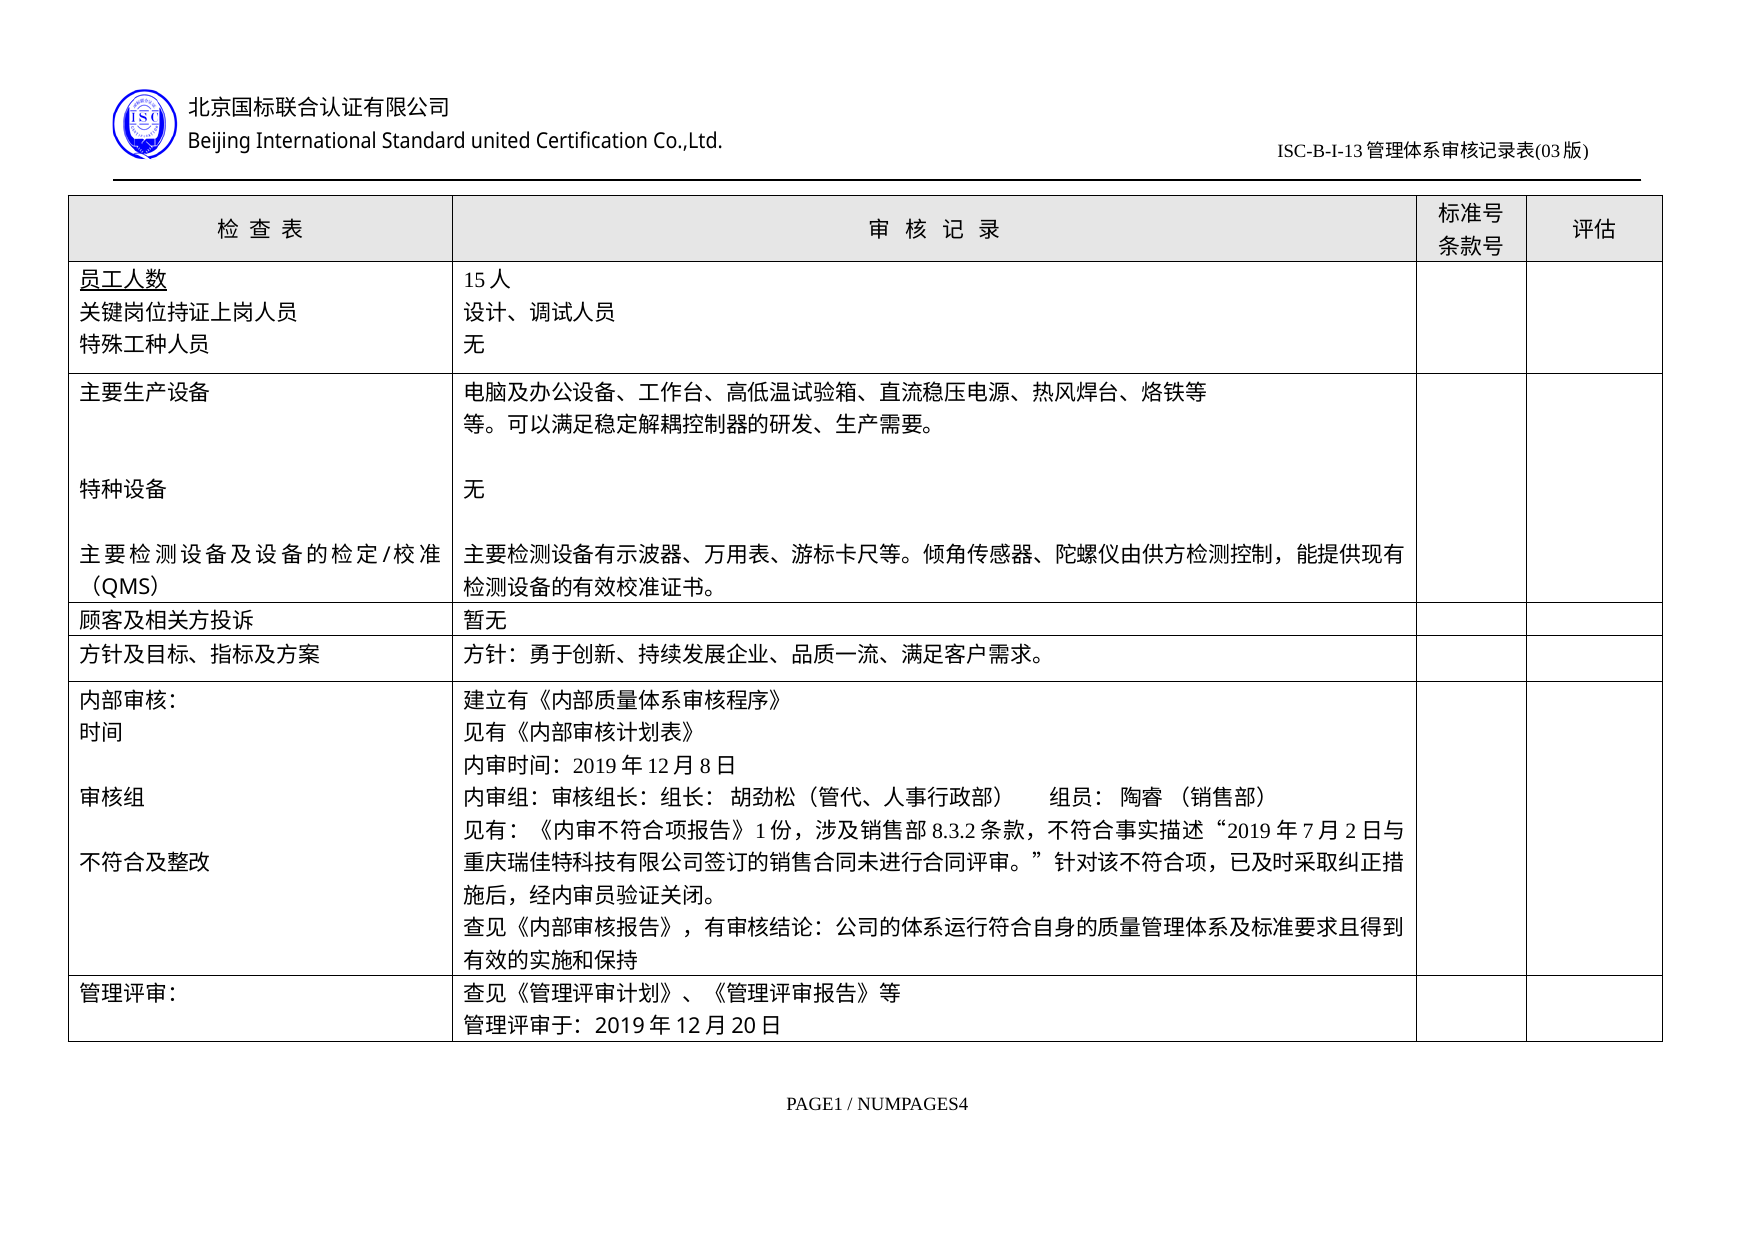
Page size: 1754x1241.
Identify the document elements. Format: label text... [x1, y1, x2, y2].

picture [112, 89, 180, 158]
table_cell 建立有《内部质量体系审核程序》 见有《内部审核计划表》 内审时间：2019年12月8日 内审组：审核组长：组长： 胡劲松（管代、人事行政部） 组员： 陶睿 （销售部） 见有：《内审不符合项报告》1份，涉及销售部8.3.2条款，不符合事实描述“2019年7月2日与重庆瑞佳特科技有限公司签订的销售合同未进行合同评审。”针对该不符合项，已及时采取纠正措施后，经内审员验证关闭。 查见《内部审核报告》，有审核结论：公司的体系运行符合自身的质量管理体系及标准要求且得到有效的实施和保持 [453, 682, 1416, 975]
table_cell [1417, 374, 1526, 602]
table_cell [1417, 262, 1526, 373]
table_cell 查见《管理评审计划》、《管理评审报告》等 管理评审于：2019年12月20日 由总经理主持完成。 提供主要输入材料有：各部门总结，输入信息基本充分和满足要求。 输出见“管理评审报告”, 做出了管理体系基本适宜、充分和有效的评审结论。 提出改进项： 完善公司管理制度及文件管理的要求 [453, 976, 1416, 1041]
table_header 评估 [1527, 196, 1662, 261]
table_cell 方针：勇于创新、持续发展企业、品质一流、满足客户需求。 [453, 636, 1416, 681]
table_cell 主要生产设备 特种设备 主要检测设备及设备的检定/校准（QMS） [69, 374, 452, 602]
table_cell [1527, 262, 1662, 373]
table_cell 暂无 [453, 603, 1416, 635]
table_header 检 查 表 [69, 196, 452, 261]
table_cell [1527, 636, 1662, 681]
table_cell 方针及目标、指标及方案 [69, 636, 452, 681]
table_cell [1527, 603, 1662, 635]
table_cell 电脑及办公设备、工作台、高低温试验箱、直流稳压电源、热风焊台、烙铁等 等。可以满足稳定解耦控制器的研发、生产需要。 无 主要检测设备有示波器、万用表、游标卡尺等。倾角传感器、陀螺仪由供方检测控制，能提供现有检测设备的有效校准证书。 [453, 374, 1416, 602]
table_cell [1417, 682, 1526, 975]
table_cell [1417, 976, 1526, 1041]
table_cell [1527, 374, 1662, 602]
table_cell [1527, 976, 1662, 1041]
table_cell 顾客及相关方投诉 [69, 603, 452, 635]
table_cell [1527, 682, 1662, 975]
table_cell [1417, 636, 1526, 681]
table_cell 内部审核： 时间 审核组 不符合及整改 [69, 682, 452, 975]
table_cell [1417, 603, 1526, 635]
table_cell 管理评审： 时间 输入是否完整 提出的改进内容 [69, 976, 452, 1041]
table_header 标准号 条款号 [1417, 196, 1526, 261]
table_cell 员工人数 关键岗位持证上岗人员 特殊工种人员 [69, 262, 452, 373]
table_cell 15人 设计、调试人员 无 [453, 262, 1416, 373]
table_header 审 核 记 录 [453, 196, 1416, 261]
